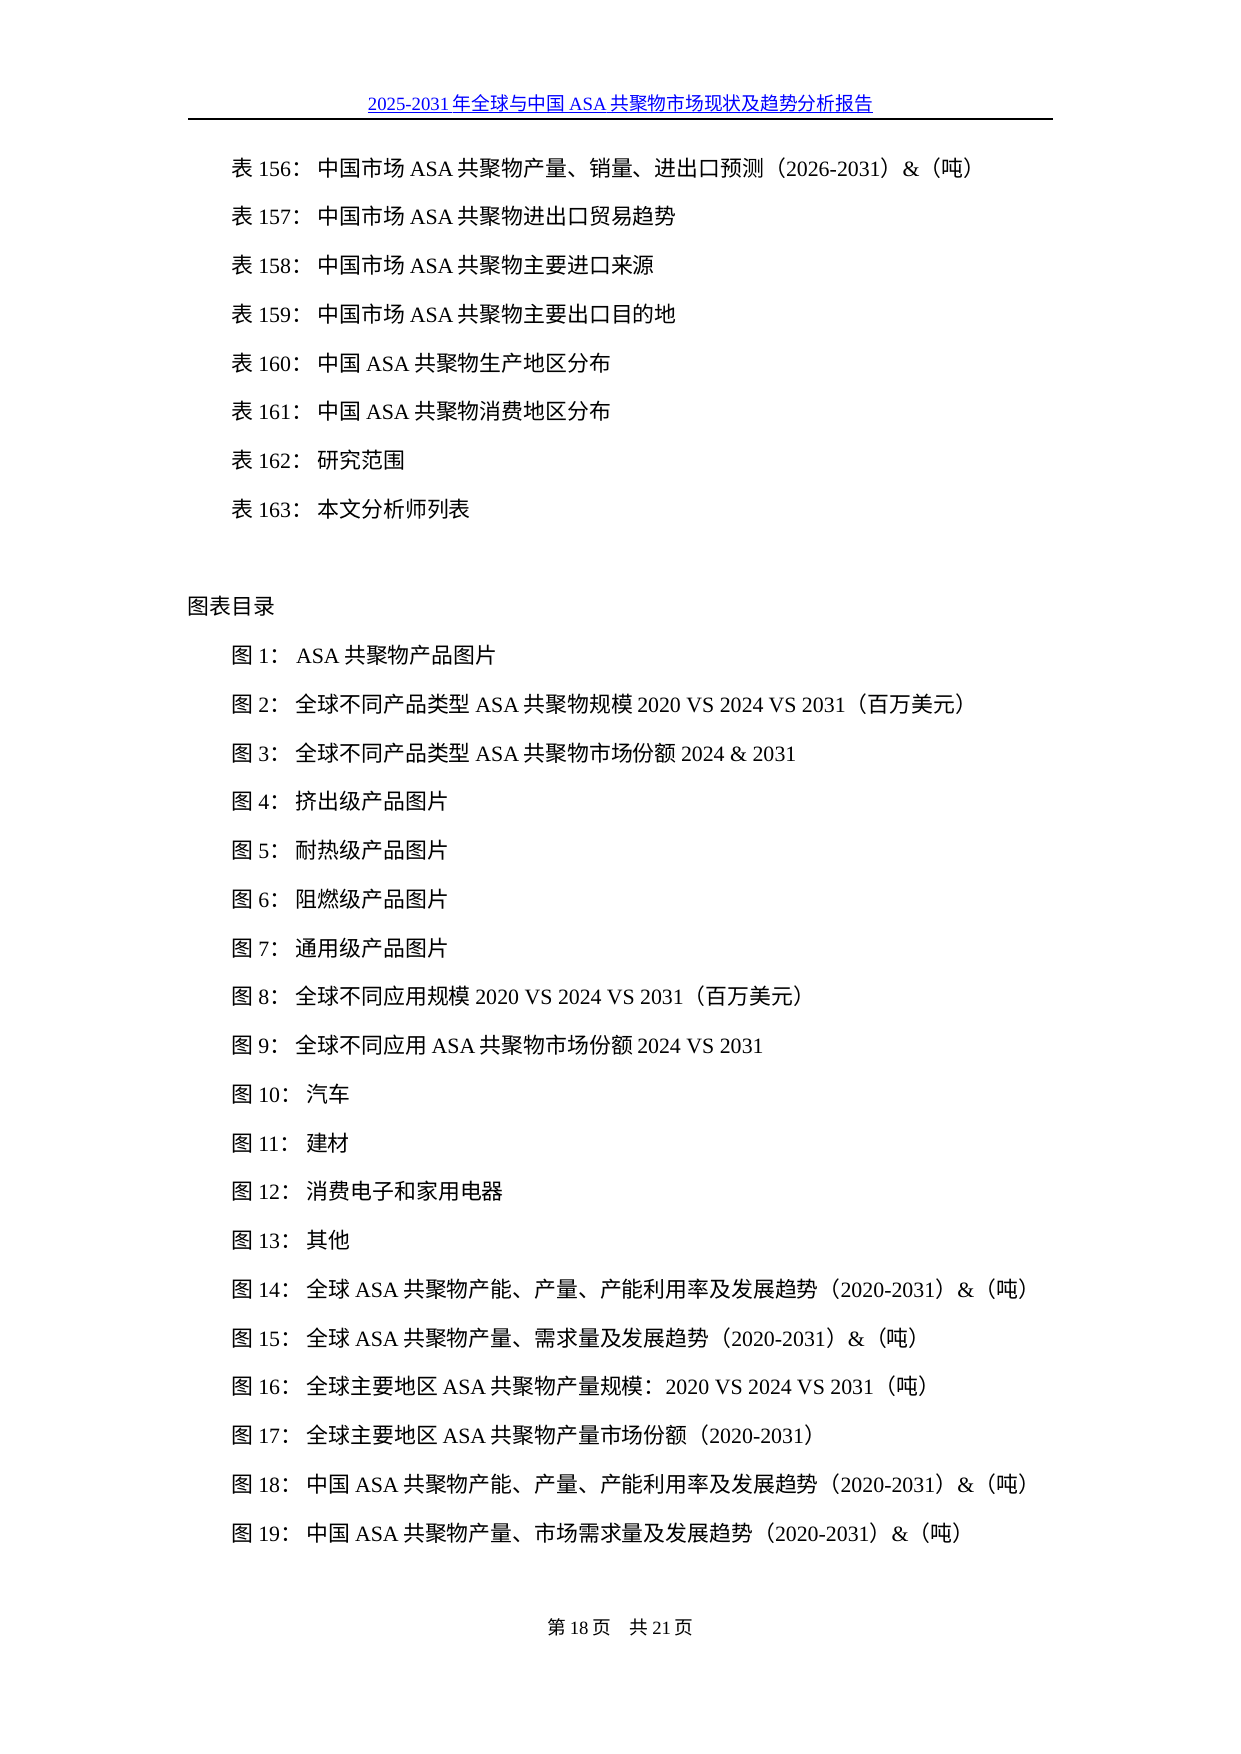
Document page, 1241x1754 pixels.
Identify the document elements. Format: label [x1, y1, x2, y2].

text [187, 150, 1053, 1548]
